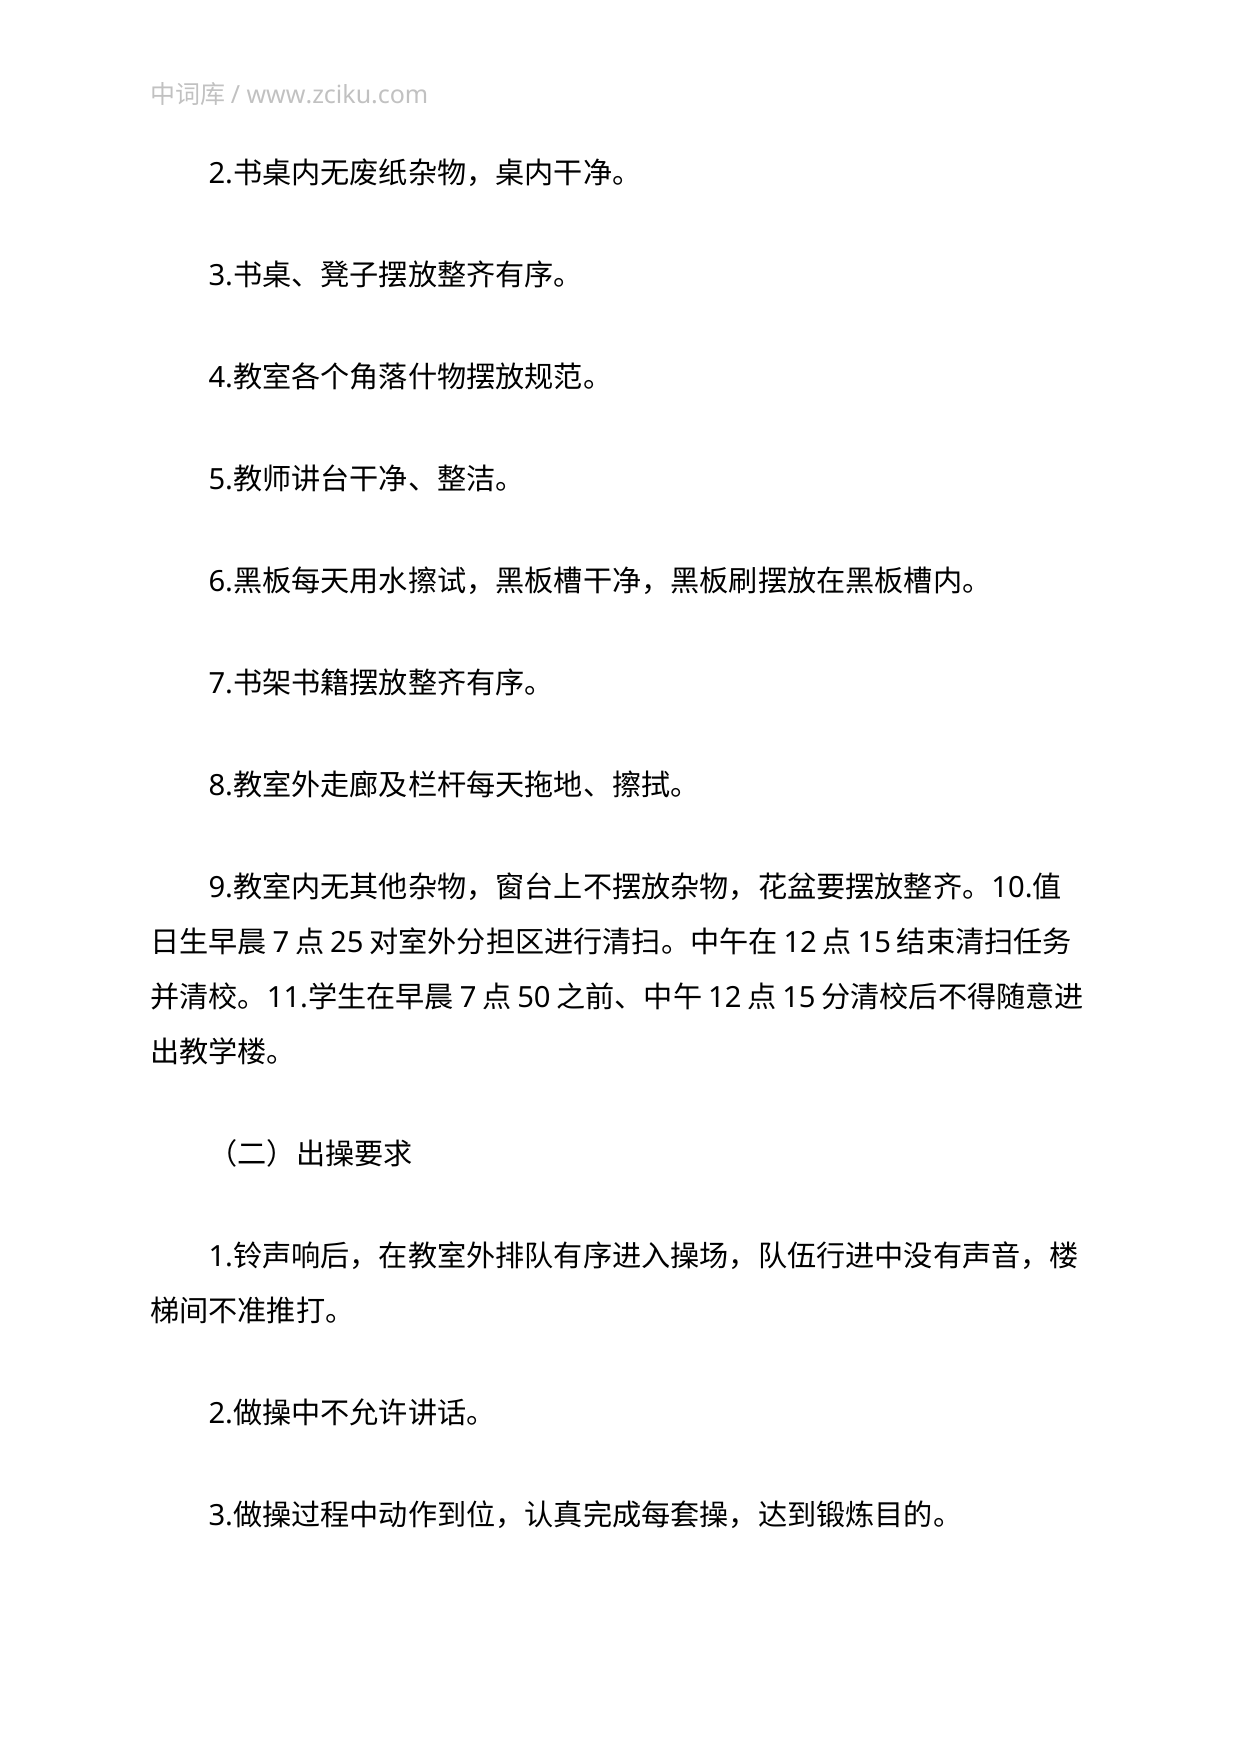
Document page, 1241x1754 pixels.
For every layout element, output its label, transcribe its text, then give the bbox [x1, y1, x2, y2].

text 3.书桌、凳子摆放整齐有序。 [150, 252, 1090, 294]
text 3.做操过程中动作到位，认真完成每套操，达到锻炼目的。 [150, 1491, 1090, 1533]
text 2.做操中不允许讲话。 [150, 1389, 1090, 1432]
text 8.教室外走廊及栏杆每天拖地、擦拭。 [150, 762, 1090, 804]
text （二）出操要求 [150, 1131, 1090, 1173]
text 7.书架书籍摆放整齐有序。 [150, 660, 1090, 702]
text 9.教室内无其他杂物，窗台上不摆放杂物，花盆要摆放整齐。10.值日生早晨7点25对室外分担区进行清扫。中午在12点15结束清扫任务并清校。11.学生在早晨7点50之前、中午12点15分清校后不得随意进出教学楼。 [150, 864, 1090, 1071]
text 1.铃声响后，在教室外排队有序进入操场，队伍行进中没有声音，楼梯间不准推打。 [150, 1232, 1090, 1330]
text 2.书桌内无废纸杂物，桌内干净。 [150, 150, 1090, 192]
text 6.黑板每天用水擦试，黑板槽干净，黑板刷摆放在黑板槽内。 [150, 558, 1090, 600]
text 5.教师讲台干净、整洁。 [150, 456, 1090, 498]
text 4.教室各个角落什物摆放规范。 [150, 354, 1090, 396]
